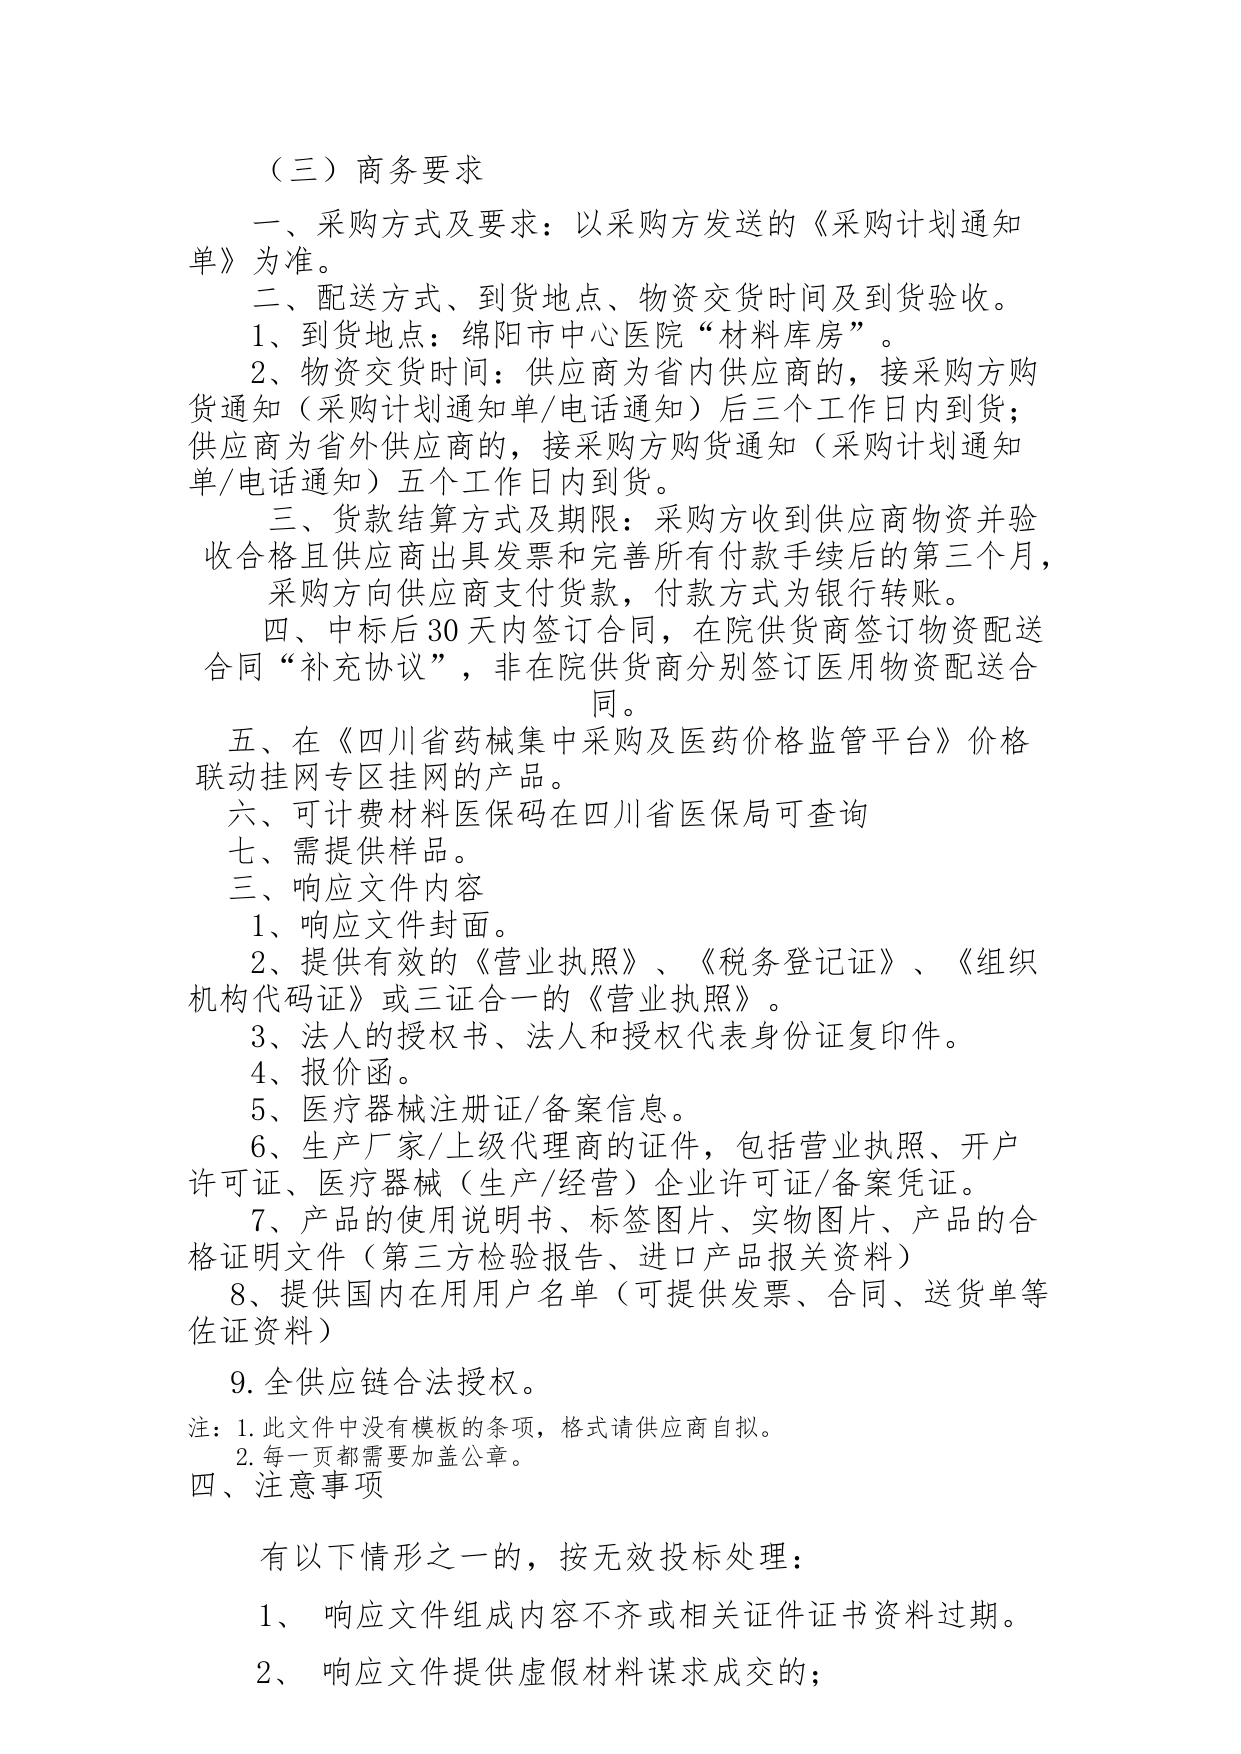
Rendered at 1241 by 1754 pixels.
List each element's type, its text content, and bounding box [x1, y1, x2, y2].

text （三）商务要求 [186, 149, 1053, 186]
text 一、采购方式及要求：以采购方发送的《采购计划通知单》为准。 [186, 203, 1054, 277]
list 2、物资交货时间：供应商为省内供应商的，接采购方购货通知（采购计划通知单/电话通知）后三个工作日内到货；供应商为省外供应商的，接采购方购货通知（采购计划通知单/电话通知）五个工作日内到货。 [186, 351, 1054, 498]
text 3、法人的授权书、法人和授权代表身份证复印件。 [186, 1015, 1054, 1052]
text 2、 响应文件提供虚假材料谋求成交的； [256, 1656, 1054, 1691]
text 6、生产厂家/上级代理商的证件，包括营业执照、开户许可证、医疗器械（生产/经营）企业许可证/备案凭证。 [186, 1125, 1054, 1199]
list 1、到货地点：绵阳市中心医院“材料库房”。 [186, 314, 1054, 351]
text 2、提供有效的《营业执照》、《税务登记证》、《组织机构代码证》或三证合一的《营业执照》。 [186, 941, 1054, 1015]
text 四、中标后30天内签订合同，在院供货商签订物资配送合同“补充协议”，非在院供货商分别签订医用物资配送合同。 [186, 609, 1054, 720]
text 4、报价函。 [186, 1052, 1054, 1088]
text 五、在《四川省药械集中采购及医药价格监管平台》价格联动挂网专区挂网的产品。 [193, 720, 1054, 793]
text 1、 响应文件组成内容不齐或相关证件证书资料过期。 [258, 1598, 1054, 1633]
text 9.全供应链合法授权。 [186, 1361, 1054, 1398]
text 二、配送方式、到货地点、物资交货时间及到货验收。 [186, 277, 1054, 314]
text 三、货款结算方式及期限：采购方收到供应商物资并验收合格且供应商出具发票和完善所有付款手续后的第三个月，采购方向供应商支付货款，付款方式为银行转账。 [186, 498, 1054, 609]
text 7、产品的使用说明书、标签图片、实物图片、产品的合格证明文件（第三方检验报告、进口产品报关资料） [186, 1199, 1054, 1273]
text 8、提供国内在用用户名单（可提供发票、合同、送货单等佐证资料） [186, 1273, 1054, 1347]
text 5、医疗器械注册证/备案信息。 [186, 1088, 1054, 1125]
text 2.每一页都需要加盖公章。 [186, 1440, 1054, 1469]
text 注：1.此文件中没有模板的条项，格式请供应商自拟。 [186, 1412, 1054, 1440]
text 三、响应文件内容 [193, 867, 1054, 904]
text 有以下情形之一的，按无效投标处理： [190, 1541, 1054, 1575]
text 四、注意事项 [186, 1469, 1054, 1503]
text 七、需提供样品。 [193, 830, 1054, 867]
text 六、可计费材料医保码在四川省医保局可查询 [193, 793, 1054, 830]
text 1、响应文件封面。 [186, 904, 1054, 941]
